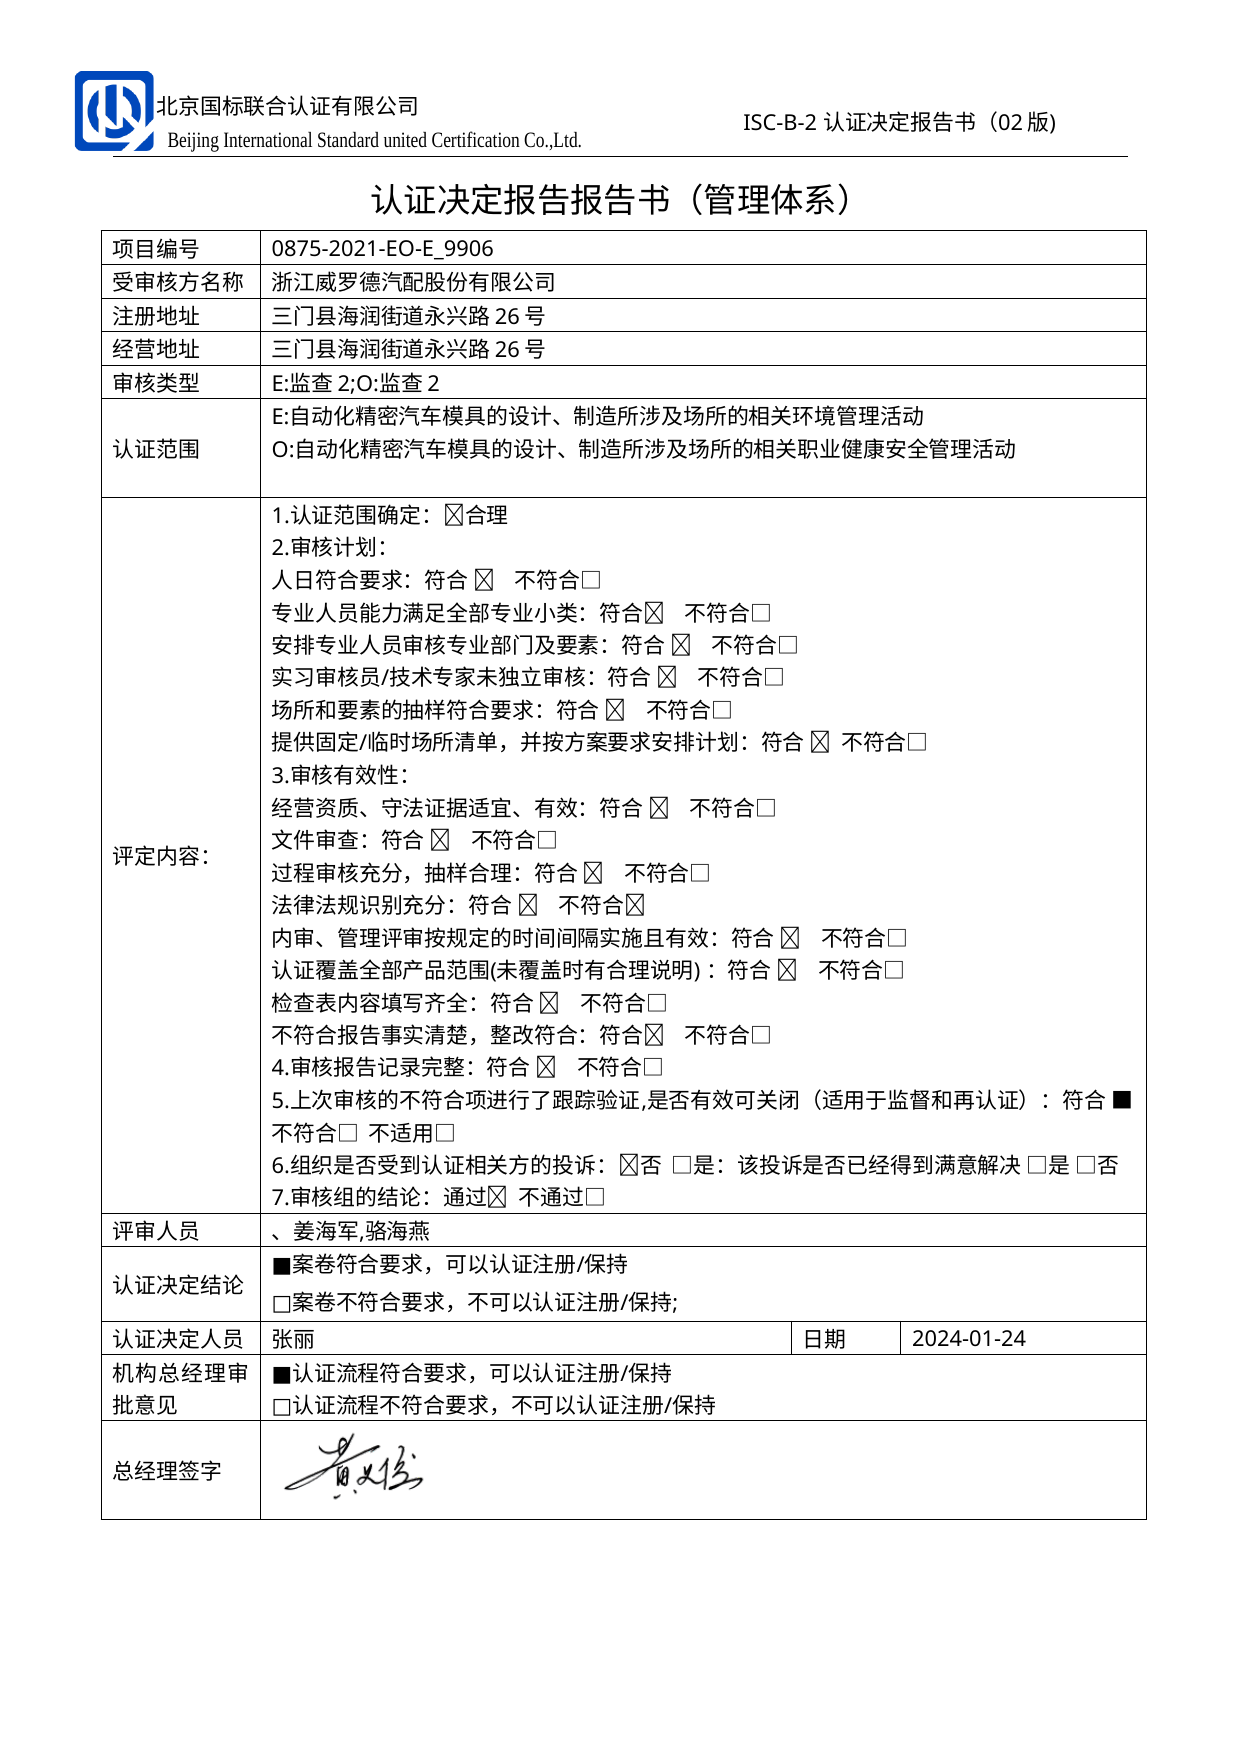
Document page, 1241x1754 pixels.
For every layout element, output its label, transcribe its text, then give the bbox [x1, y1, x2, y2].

table_cell 认证决定人员 [102, 1322, 260, 1354]
table_cell 审核类型 [102, 366, 260, 398]
table_cell 受审核方名称 [102, 265, 260, 297]
table_cell 评审人员 [102, 1214, 260, 1246]
table_cell ■认证流程符合要求，可以认证注册/保持 □认证流程不符合要求，不可以认证注册/保持 [261, 1355, 1146, 1420]
table_cell 1.认证范围确定：合理 2.审核计划： 人日符合要求：符合 不符合□ 专业人员能力满足全部专业小类：符合 不符合□ 安排专业人员审核专业部门及要素：符合 不符合□ 实习审核员/技术专家未独立审核：符合 不符合□ 场所和要素的抽样符合要求：符合 不符合□ 提供固定/临时场所清单，并按方案要求安排计划：符合 不符合□ 3.审核有效性： 经营资质、守法证据适宜、有效：符合 不符合□ 文件审查：符合 不符合□ 过程审核充分，抽样合理：符合 不符合□ 法律法规识别充分：符合 不符合 内审、管理评审按规定的时间间隔实施且有效：符合 不符合□ 认证覆盖全部产品范围(未覆盖时有合理说明) ：符合 不符合□ 检查表内容填写齐全：符合 不符合□ 不符合报告事实清楚，整改符合：符合 不符合□ 4.审核报告记录完整：符合 不符合□ 5.上次审核的不符合项进行了跟踪验证,是否有效可关闭（适用于监督和再认证）：符合 ■ 不符合□ 不适用□ 6.组织是否受到认证相关方的投诉：否 □是：该投诉是否已经得到满意解决 □是 □否 7.审核组的结论：通过 不通过□ [261, 498, 1146, 1213]
table_header 0875-2021-EO-E_9906 [261, 231, 1146, 264]
table_cell 张丽 [261, 1322, 791, 1354]
table_cell 、姜海军,骆海燕 [261, 1214, 1146, 1246]
table_cell E:自动化精密汽车模具的设计、制造所涉及场所的相关环境管理活动 O:自动化精密汽车模具的设计、制造所涉及场所的相关职业健康安全管理活动 [261, 399, 1146, 497]
table_cell 2024-01-24 [901, 1322, 1146, 1354]
table_cell E:监查2;O:监查2 [261, 366, 1146, 398]
table_cell 认证范围 [102, 399, 260, 497]
table_cell 注册地址 [102, 299, 260, 331]
table_cell 浙江威罗德汽配股份有限公司 [261, 265, 1146, 297]
text 认证决定报告报告书（管理体系） [112, 165, 1128, 230]
table_cell 认证决定结论 [102, 1247, 260, 1321]
table_cell [261, 1421, 1146, 1519]
table_cell 日期 [792, 1322, 900, 1354]
table_cell 三门县海润街道永兴路26号 [261, 299, 1146, 331]
table_cell 机构总经理审批意见 [102, 1355, 260, 1420]
table_cell 三门县海润街道永兴路26号 [261, 332, 1146, 364]
table_cell 经营地址 [102, 332, 260, 364]
table_header 项目编号 [102, 231, 260, 264]
table_cell 总经理签字 [102, 1421, 260, 1519]
picture [271, 1421, 441, 1510]
picture [74, 71, 154, 151]
table_cell 评定内容： [102, 498, 260, 1213]
table_cell ■案卷符合要求，可以认证注册/保持 □案卷不符合要求，不可以认证注册/保持; [261, 1247, 1146, 1321]
